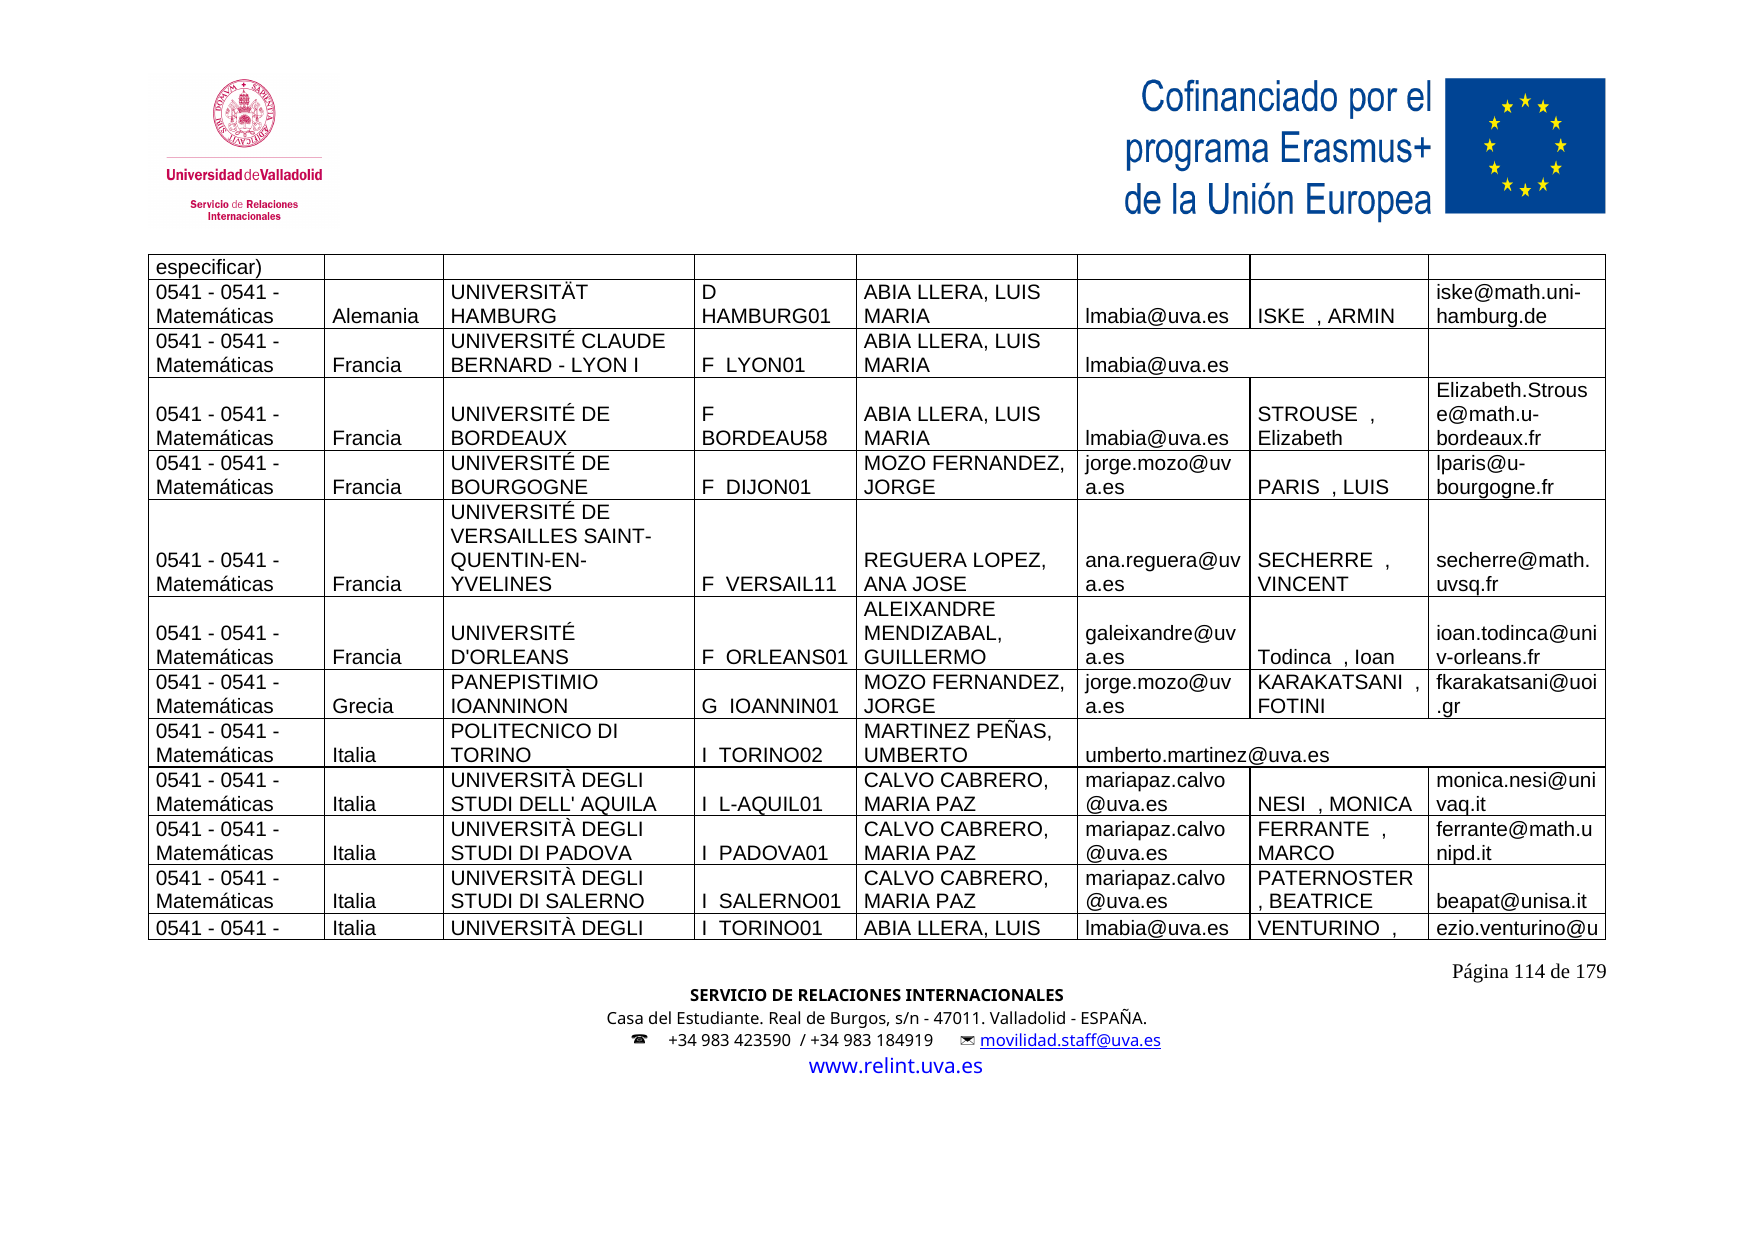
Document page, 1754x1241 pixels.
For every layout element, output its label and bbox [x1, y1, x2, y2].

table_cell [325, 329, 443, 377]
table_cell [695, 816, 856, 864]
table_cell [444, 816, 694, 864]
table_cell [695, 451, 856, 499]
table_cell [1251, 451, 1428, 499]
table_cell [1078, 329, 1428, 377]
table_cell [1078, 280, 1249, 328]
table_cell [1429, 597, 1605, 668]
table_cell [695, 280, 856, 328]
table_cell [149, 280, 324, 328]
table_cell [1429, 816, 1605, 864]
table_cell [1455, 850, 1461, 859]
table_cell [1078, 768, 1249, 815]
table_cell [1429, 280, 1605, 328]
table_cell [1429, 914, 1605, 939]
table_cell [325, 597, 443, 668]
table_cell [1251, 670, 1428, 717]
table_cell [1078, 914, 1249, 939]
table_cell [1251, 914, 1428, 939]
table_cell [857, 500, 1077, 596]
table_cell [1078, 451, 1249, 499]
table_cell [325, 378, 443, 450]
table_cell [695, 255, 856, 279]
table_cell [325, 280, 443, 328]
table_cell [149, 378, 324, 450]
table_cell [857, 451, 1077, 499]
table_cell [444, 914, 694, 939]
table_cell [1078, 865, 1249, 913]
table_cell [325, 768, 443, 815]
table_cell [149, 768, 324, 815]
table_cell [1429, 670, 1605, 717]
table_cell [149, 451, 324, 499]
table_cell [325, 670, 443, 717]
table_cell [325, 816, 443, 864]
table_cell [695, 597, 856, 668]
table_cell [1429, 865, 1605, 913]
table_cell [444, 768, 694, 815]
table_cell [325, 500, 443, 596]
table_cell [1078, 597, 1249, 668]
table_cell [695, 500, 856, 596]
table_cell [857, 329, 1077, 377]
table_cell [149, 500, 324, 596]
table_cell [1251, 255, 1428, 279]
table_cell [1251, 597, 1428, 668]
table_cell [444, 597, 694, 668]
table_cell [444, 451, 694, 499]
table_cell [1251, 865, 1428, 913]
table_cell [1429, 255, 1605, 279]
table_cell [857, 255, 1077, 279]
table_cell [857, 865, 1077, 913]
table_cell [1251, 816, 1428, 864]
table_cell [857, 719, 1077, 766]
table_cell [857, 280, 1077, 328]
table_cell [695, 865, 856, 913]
picture [1078, 73, 1607, 226]
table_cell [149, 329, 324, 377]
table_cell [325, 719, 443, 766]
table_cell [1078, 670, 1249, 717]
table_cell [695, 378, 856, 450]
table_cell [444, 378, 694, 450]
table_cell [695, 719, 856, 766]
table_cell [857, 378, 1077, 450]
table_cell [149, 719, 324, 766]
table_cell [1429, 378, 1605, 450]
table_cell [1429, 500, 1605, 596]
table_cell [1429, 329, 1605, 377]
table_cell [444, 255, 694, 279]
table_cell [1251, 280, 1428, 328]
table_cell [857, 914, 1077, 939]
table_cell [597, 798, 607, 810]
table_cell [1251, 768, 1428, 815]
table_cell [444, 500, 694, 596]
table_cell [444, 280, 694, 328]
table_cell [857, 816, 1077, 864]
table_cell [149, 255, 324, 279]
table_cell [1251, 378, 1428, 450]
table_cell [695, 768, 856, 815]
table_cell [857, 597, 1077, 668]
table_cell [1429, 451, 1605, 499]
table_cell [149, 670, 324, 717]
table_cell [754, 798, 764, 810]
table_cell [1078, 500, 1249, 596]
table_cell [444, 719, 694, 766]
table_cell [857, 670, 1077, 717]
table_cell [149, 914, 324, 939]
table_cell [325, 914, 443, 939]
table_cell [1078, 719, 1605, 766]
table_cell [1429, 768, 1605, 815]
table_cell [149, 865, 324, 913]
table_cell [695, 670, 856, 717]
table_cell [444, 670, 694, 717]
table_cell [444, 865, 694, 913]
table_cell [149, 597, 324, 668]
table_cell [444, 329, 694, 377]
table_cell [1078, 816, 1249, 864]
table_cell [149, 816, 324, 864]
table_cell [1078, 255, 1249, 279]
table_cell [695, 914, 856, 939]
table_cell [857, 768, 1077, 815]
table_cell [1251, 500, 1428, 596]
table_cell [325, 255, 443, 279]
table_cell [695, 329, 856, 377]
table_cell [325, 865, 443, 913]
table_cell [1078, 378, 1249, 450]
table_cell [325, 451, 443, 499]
